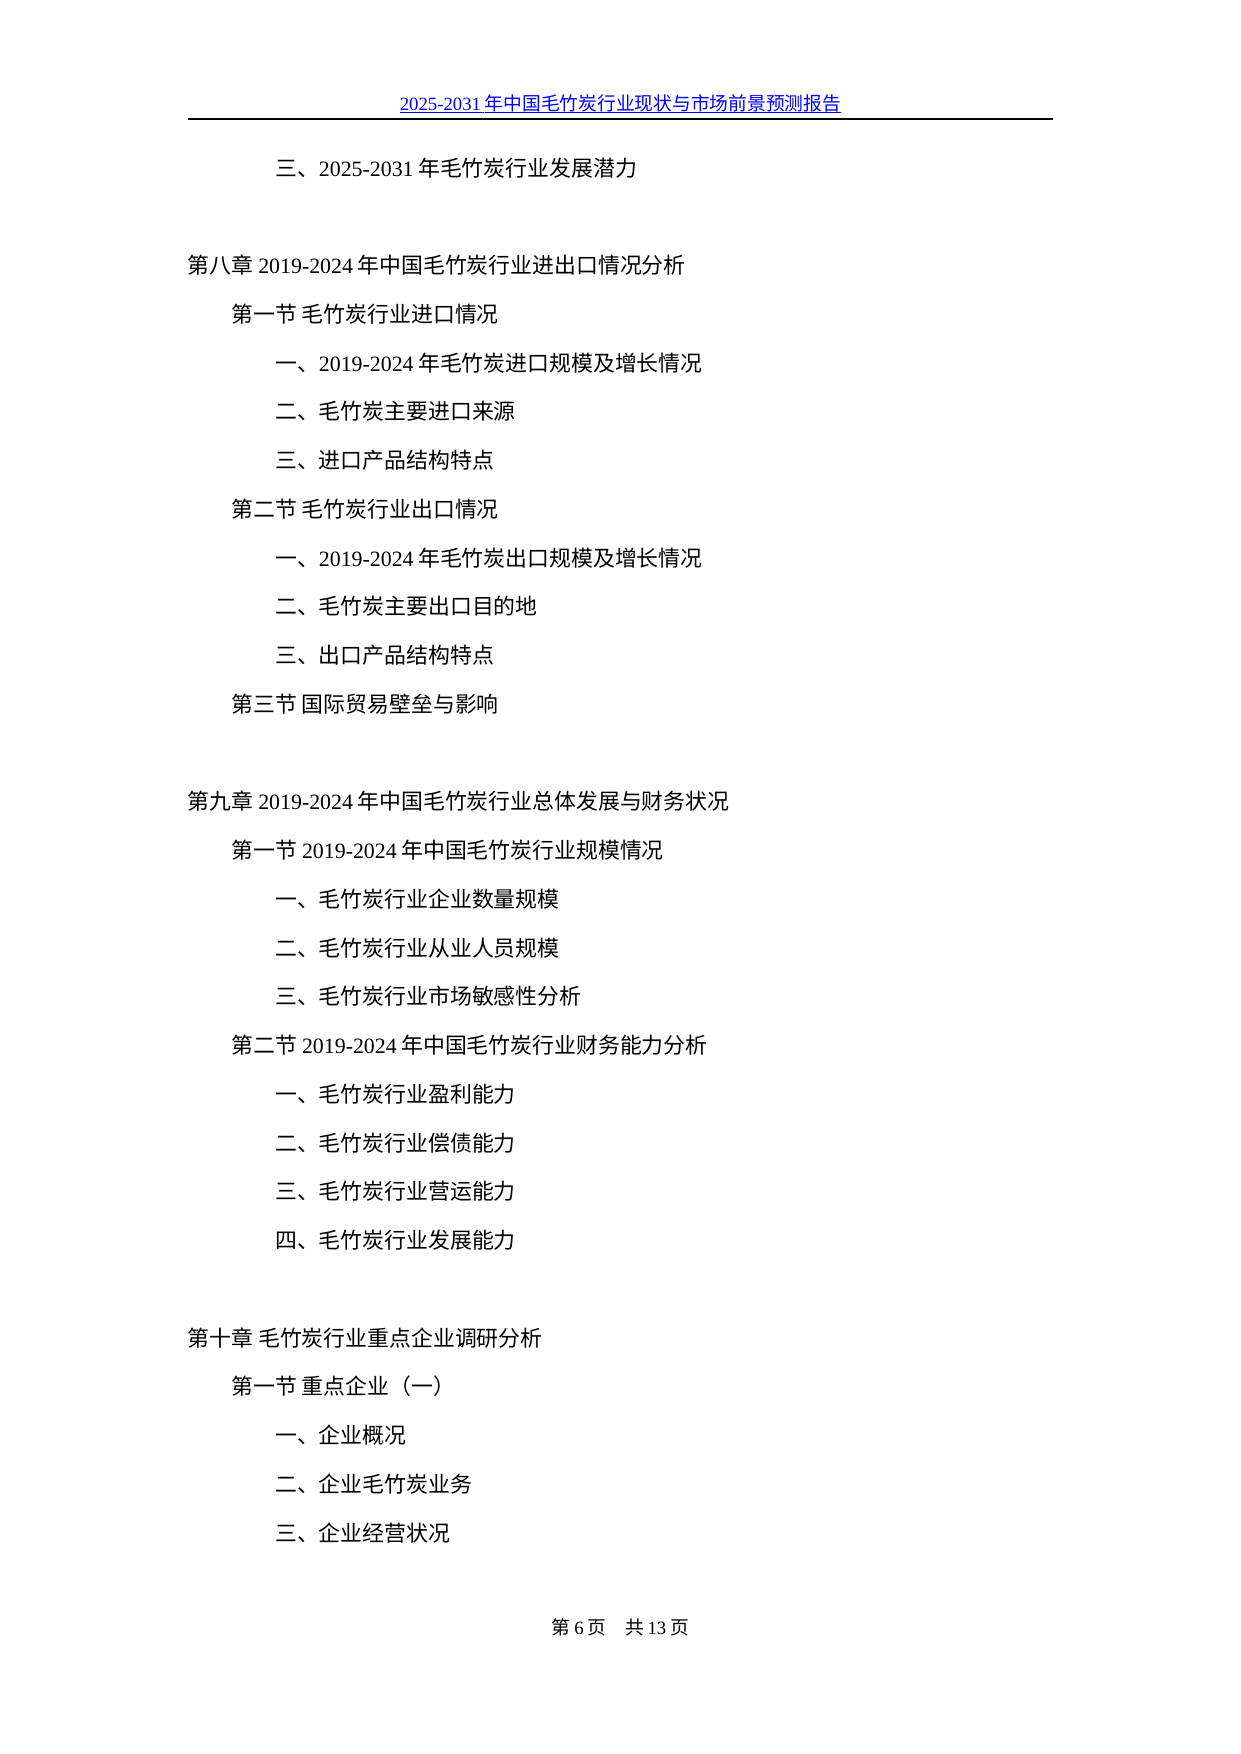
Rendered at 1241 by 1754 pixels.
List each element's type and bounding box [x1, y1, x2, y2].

text [187, 150, 1053, 1548]
